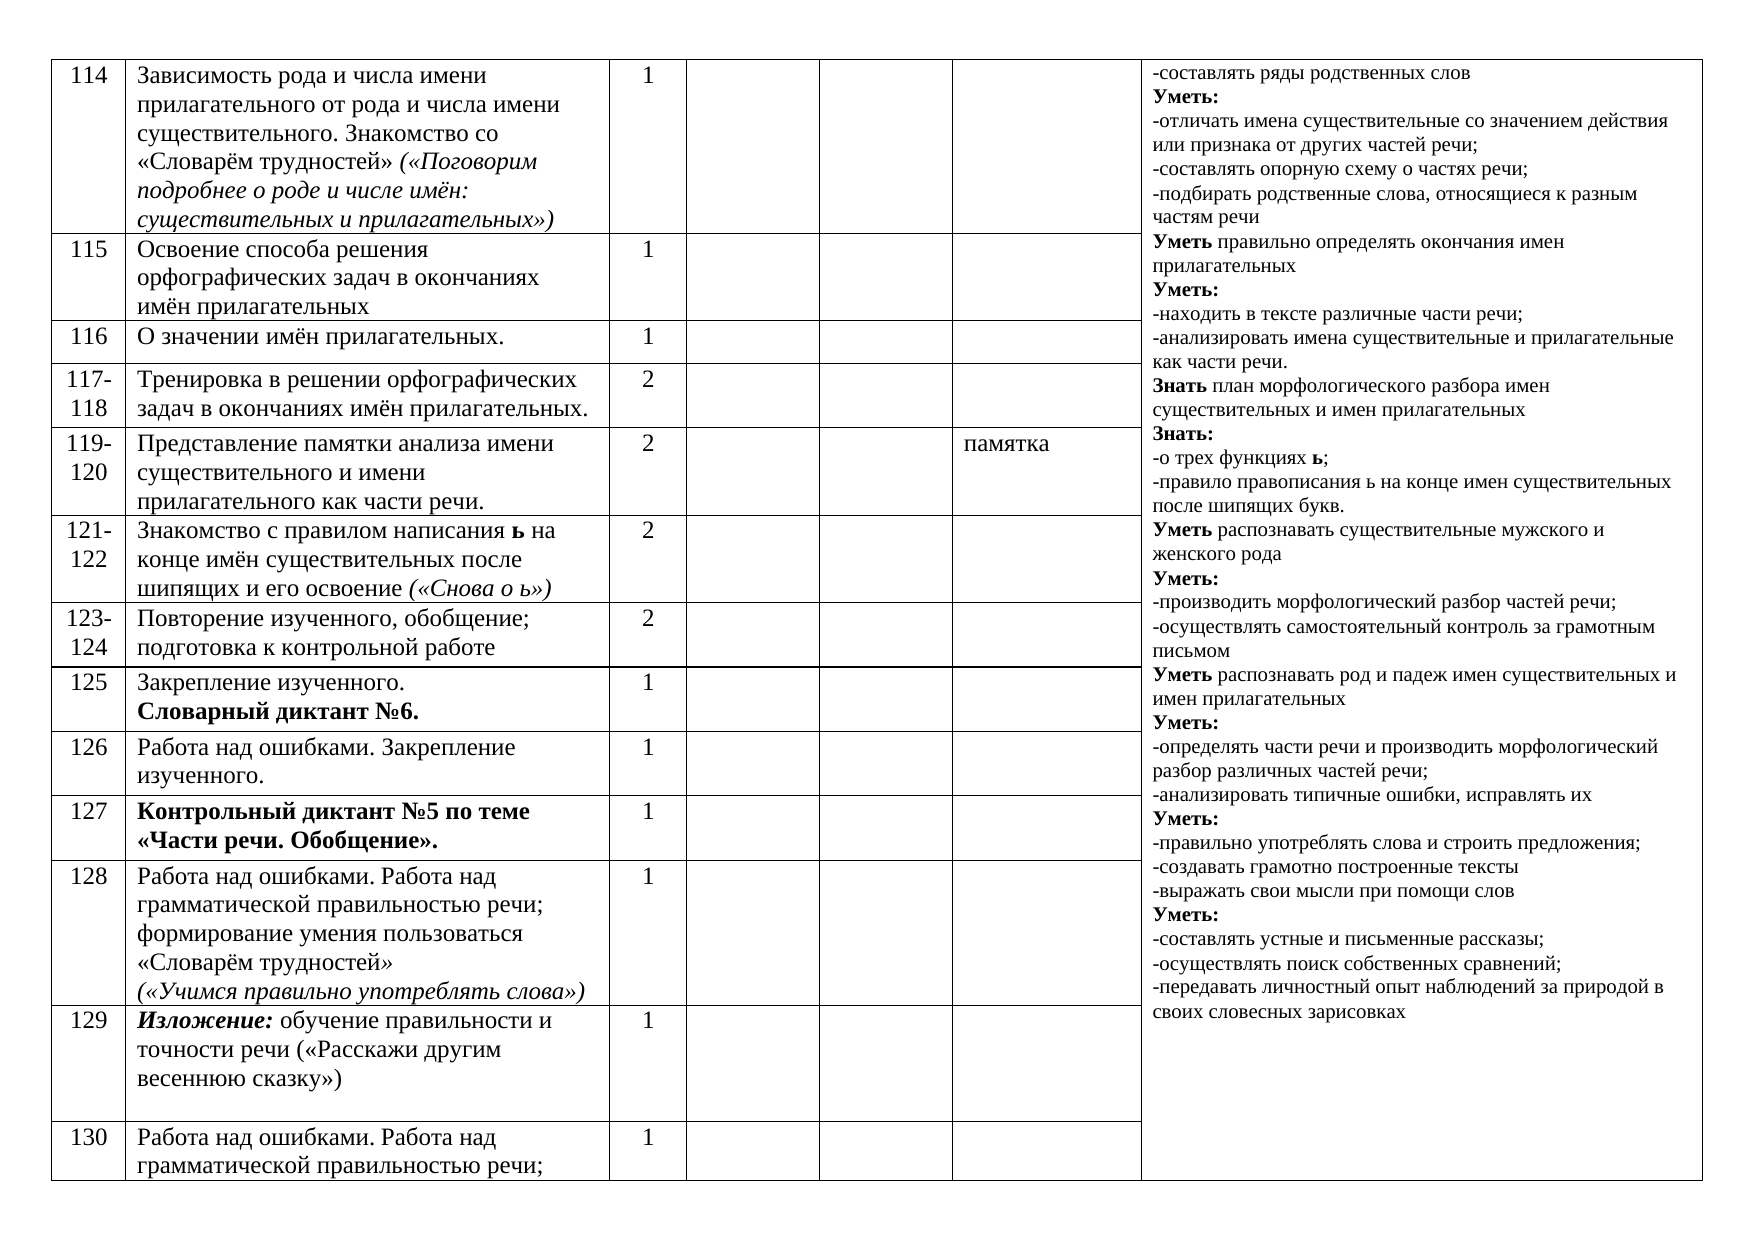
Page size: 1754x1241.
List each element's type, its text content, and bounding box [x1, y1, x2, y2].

table_cell 126 [52, 732, 125, 795]
table_cell 1 [610, 668, 686, 731]
table_cell [953, 60, 1141, 233]
table_cell 1 [610, 1122, 686, 1180]
table_cell Закрепление изученного. Словарный диктант №6. [126, 668, 609, 731]
table_cell [820, 234, 952, 320]
table_cell [953, 364, 1141, 427]
table_cell 2 [610, 364, 686, 427]
table_cell 1 [610, 796, 686, 860]
table_cell [820, 1122, 952, 1180]
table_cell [1142, 60, 1702, 1180]
table_cell Представление памятки анализа имени существительного и имени прилагательного как части речи. [126, 428, 609, 514]
table_cell 123-124 [52, 603, 125, 666]
table_cell [687, 60, 819, 233]
table_cell 2 [610, 428, 686, 514]
table_cell 2 [610, 516, 686, 602]
table_cell Знакомство с правилом написания ь на конце имён существительных после шипящих и его освоение («Снова о ь») [126, 516, 609, 602]
table_cell 1 [610, 60, 686, 233]
table_cell [687, 1006, 819, 1121]
table_cell 1 [610, 234, 686, 320]
table_cell [820, 796, 952, 860]
table_cell 116 [52, 321, 125, 363]
table_cell Тренировка в решении орфографических задач в окончаниях имён прилагательных. [126, 364, 609, 427]
table_cell [687, 668, 819, 731]
table_cell [687, 1122, 819, 1180]
table_cell [820, 861, 952, 1004]
table_cell [953, 861, 1141, 1004]
table_cell [687, 234, 819, 320]
table_cell Зависимость рода и числа имени прилагательного от рода и числа имени существительного. Знакомство со «Словарём трудностей» («Поговорим подробнее о роде и числе имён: существительных и прилагательных») [126, 60, 609, 233]
table_cell 119-120 [52, 428, 125, 514]
table_cell 128 [52, 861, 125, 1004]
table_cell 1 [610, 861, 686, 1004]
table_cell [953, 234, 1141, 320]
table_cell [820, 603, 952, 666]
table_cell [820, 321, 952, 363]
table_cell 129 [52, 1006, 125, 1121]
table_cell [687, 428, 819, 514]
table_cell [687, 603, 819, 666]
table_cell 127 [52, 796, 125, 860]
table_cell [820, 668, 952, 731]
table_cell Работа над ошибками. Работа над грамматической правильностью речи; формирование умения пользоваться «Словарём трудностей» («Учимся правильно употреблять слова») [126, 861, 609, 1004]
table_cell О значении имён прилагательных. [126, 321, 609, 363]
table_cell [820, 364, 952, 427]
table_cell [820, 516, 952, 602]
table_cell 130 [52, 1122, 125, 1180]
table_cell 1 [610, 1006, 686, 1121]
table_cell 1 [610, 732, 686, 795]
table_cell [126, 1122, 609, 1180]
table_cell 117-118 [52, 364, 125, 427]
table_cell [820, 1006, 952, 1121]
table_cell памятка [953, 428, 1141, 514]
table_cell 115 [52, 234, 125, 320]
table_cell 1 [610, 321, 686, 363]
table_cell [687, 732, 819, 795]
table_cell [687, 321, 819, 363]
table_cell [687, 364, 819, 427]
table_cell [820, 732, 952, 795]
table_cell Изложение: обучение правильности и точности речи («Расскажи другим весеннюю сказку») [126, 1006, 609, 1121]
table_cell [820, 428, 952, 514]
table_cell Повторение изученного, обобщение; подготовка к контрольной работе [126, 603, 609, 666]
table_cell [953, 1122, 1141, 1180]
table_cell [687, 861, 819, 1004]
table_cell 114 [52, 60, 125, 233]
table_cell Освоение способа решения орфографических задач в окончаниях имён прилагательных [126, 234, 609, 320]
table_cell 2 [610, 603, 686, 666]
table_cell Работа над ошибками. Закрепление изученного. [126, 732, 609, 795]
table_cell [953, 603, 1141, 666]
table_cell [953, 321, 1141, 363]
table_cell Контрольный диктант №5 по теме «Части речи. Обобщение». [126, 796, 609, 860]
table_cell 121-122 [52, 516, 125, 602]
table_cell [687, 796, 819, 860]
table_cell [953, 516, 1141, 602]
table_cell [953, 1006, 1141, 1121]
table_cell [687, 516, 819, 602]
table_cell [953, 668, 1141, 731]
table_cell [953, 732, 1141, 795]
table_cell 125 [52, 668, 125, 731]
table_cell [953, 796, 1141, 860]
table_cell [820, 60, 952, 233]
